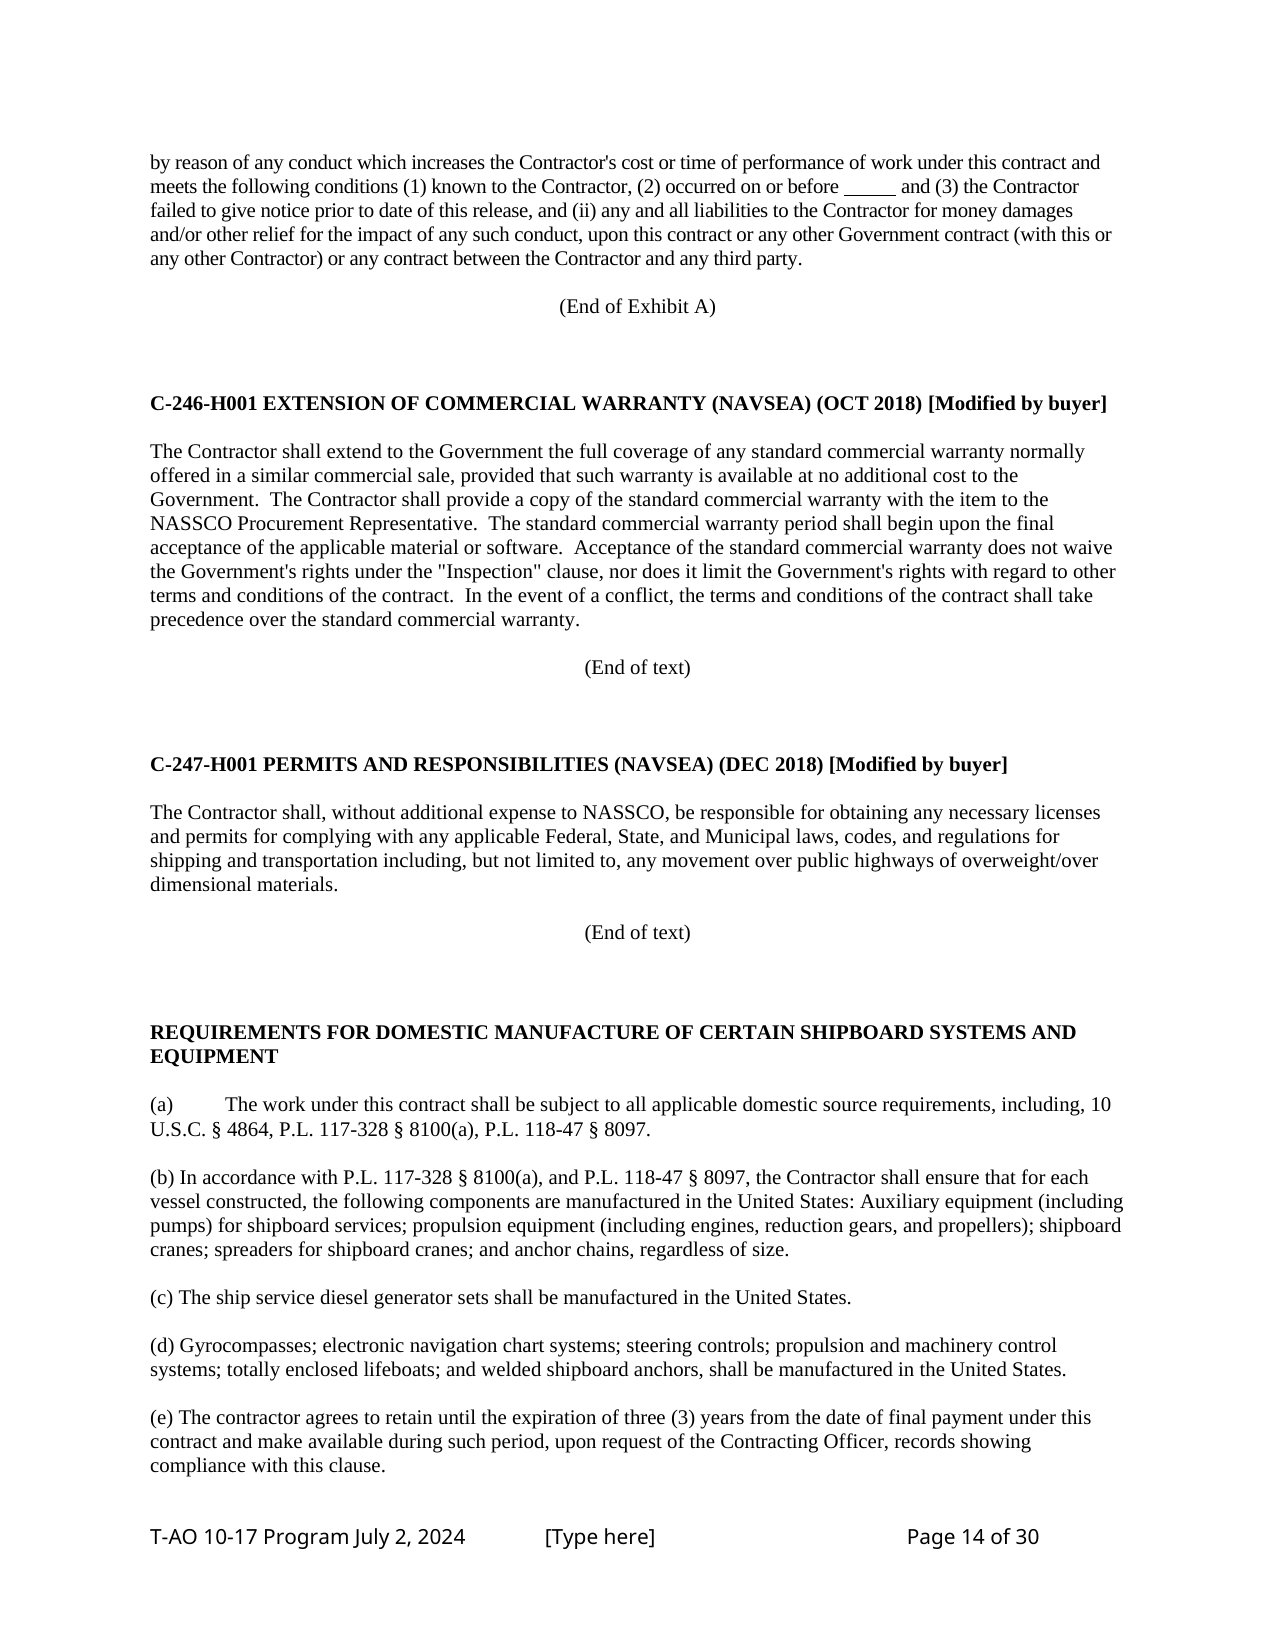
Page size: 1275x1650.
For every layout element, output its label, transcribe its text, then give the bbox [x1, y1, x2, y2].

text REQUIREMENTS FOR DOMESTIC MANUFACTURE OF CERTAIN SHIPBOARD SYSTEMS AND EQUIPMENT [150, 1020, 1125, 1068]
text (e) The contractor agrees to retain until the expiration of three (3) years from the date of final payment under this contract and make available during such period, upon request of the Contracting Officer, records showing compliance with this clause. [150, 1405, 1125, 1477]
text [150, 150, 1125, 270]
text (c) The ship service diesel generator sets shall be manufactured in the United States. [150, 1285, 1125, 1309]
text The Contractor shall, without additional expense to NASSCO, be responsible for obtaining any necessary licenses and permits for complying with any applicable Federal, State, and Municipal laws, codes, and regulations for shipping and transportation including, but not limited to, any movement over public highways of overweight/over dimensional materials. [150, 800, 1125, 896]
text (End of Exhibit A) [150, 294, 1125, 318]
text (d) Gyrocompasses; electronic navigation chart systems; steering controls; propulsion and machinery control systems; totally enclosed lifeboats; and welded shipboard anchors, shall be manufactured in the United States. [150, 1333, 1125, 1381]
text C-246-H001 EXTENSION OF COMMERCIAL WARRANTY (NAVSEA) (OCT 2018) [Modified by buyer] [150, 391, 1125, 415]
text C-247-H001 PERMITS AND RESPONSIBILITIES (NAVSEA) (DEC 2018) [Modified by buyer] [150, 752, 1125, 776]
text (a) The work under this contract shall be subject to all applicable domestic source requirements, including, 10 U.S.C. § 4864, P.L. 117-328 § 8100(a), P.L. 118-47 § 8097. [150, 1092, 1125, 1141]
text (End of text) [150, 920, 1125, 944]
text (b) In accordance with P.L. 117-328 § 8100(a), and P.L. 118-47 § 8097, the Contractor shall ensure that for each vessel constructed, the following components are manufactured in the United States: Auxiliary equipment (including pumps) for shipboard services; propulsion equipment (including engines, reduction gears, and propellers); shipboard cranes; spreaders for shipboard cranes; and anchor chains, regardless of size. [150, 1164, 1125, 1261]
text (End of text) [150, 655, 1125, 679]
text The Contractor shall extend to the Government the full coverage of any standard commercial warranty normally offered in a similar commercial sale, provided that such warranty is available at no additional cost to the Government. The Contractor shall provide a copy of the standard commercial warranty with the item to the NASSCO Procurement Representative. The standard commercial warranty period shall begin upon the final acceptance of the applicable material or software. Acceptance of the standard commercial warranty does not waive the Government's rights under the "Inspection" clause, nor does it limit the Government's rights with regard to other terms and conditions of the contract. In the event of a conflict, the terms and conditions of the contract shall take precedence over the standard commercial warranty. [150, 439, 1125, 631]
